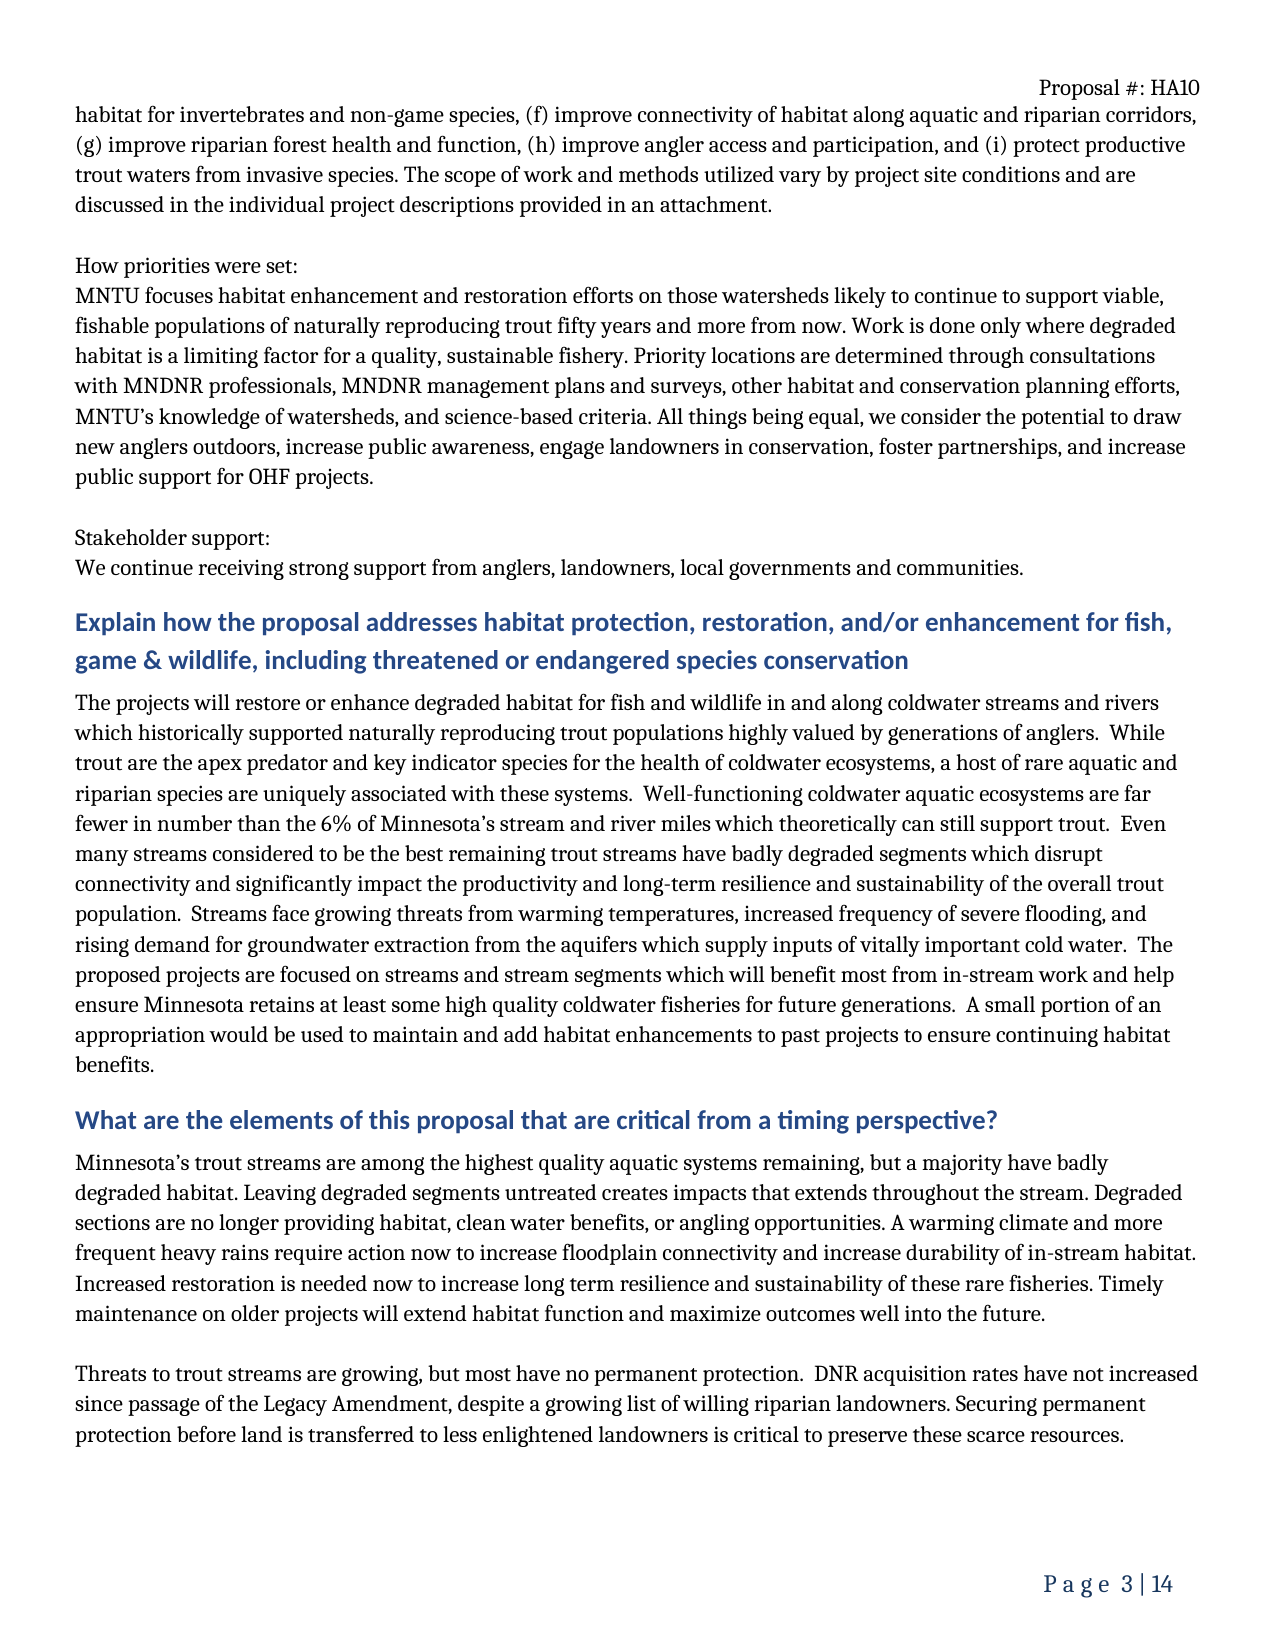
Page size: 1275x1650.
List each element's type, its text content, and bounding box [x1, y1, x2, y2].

subtitle What are the elements of this proposal that are critical from a timing perspective? [75, 1103, 1200, 1136]
text The projects will restore or enhance degraded habitat for fish and wildlife in and along coldwater streams and rivers which historically supported naturally reproducing trout populations highly valued by generations of anglers. While trout are the apex predator and key indicator species for the health of coldwater ecosystems, a host of rare aquatic and riparian species are uniquely associated with these systems. Well-functioning coldwater aquatic ecosystems are far fewer in number than the 6% of Minnesota’s stream and river miles which theoretically can still support trout. Even many streams considered to be the best remaining trout streams have badly degraded segments which disrupt connectivity and significantly impact the productivity and long-term resilience and sustainability of the overall trout population. Streams face growing threats from warming temperatures, increased frequency of severe flooding, and rising demand for groundwater extraction from the aquifers which supply inputs of vitally important cold water. The proposed projects are focused on streams and stream segments which will benefit most from in-stream work and help ensure Minnesota retains at least some high quality coldwater fisheries for future generations. A small portion of an appropriation would be used to maintain and add habitat enhancements to past projects to ensure continuing habitat benefits. [75, 690, 1200, 1078]
subtitle Explain how the proposal addresses habitat protection, restoration, and/or enhancement for fish, game & wildlife, including threatened or endangered species conservation [75, 606, 1200, 676]
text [75, 101, 1200, 581]
text Minnesota’s trout streams are among the highest quality aquatic systems remaining, but a majority have badly degraded habitat. Leaving degraded segments untreated creates impacts that extends throughout the stream. Degraded sections are no longer providing habitat, clean water benefits, or angling opportunities. A warming climate and more frequent heavy rains require action now to increase floodplain connectivity and increase durability of in-stream habitat. Increased restoration is needed now to increase long term resilience and sustainability of these rare fisheries. Timely maintenance on older projects will extend habitat function and maximize outcomes well into the future. Threats to trout streams are growing, but most have no permanent protection. DNR acquisition rates have not increased since passage of the Legacy Amendment, despite a growing list of willing riparian landowners. Securing permanent protection before land is transferred to less enlightened landowners is critical to preserve these scarce resources. [75, 1149, 1200, 1448]
